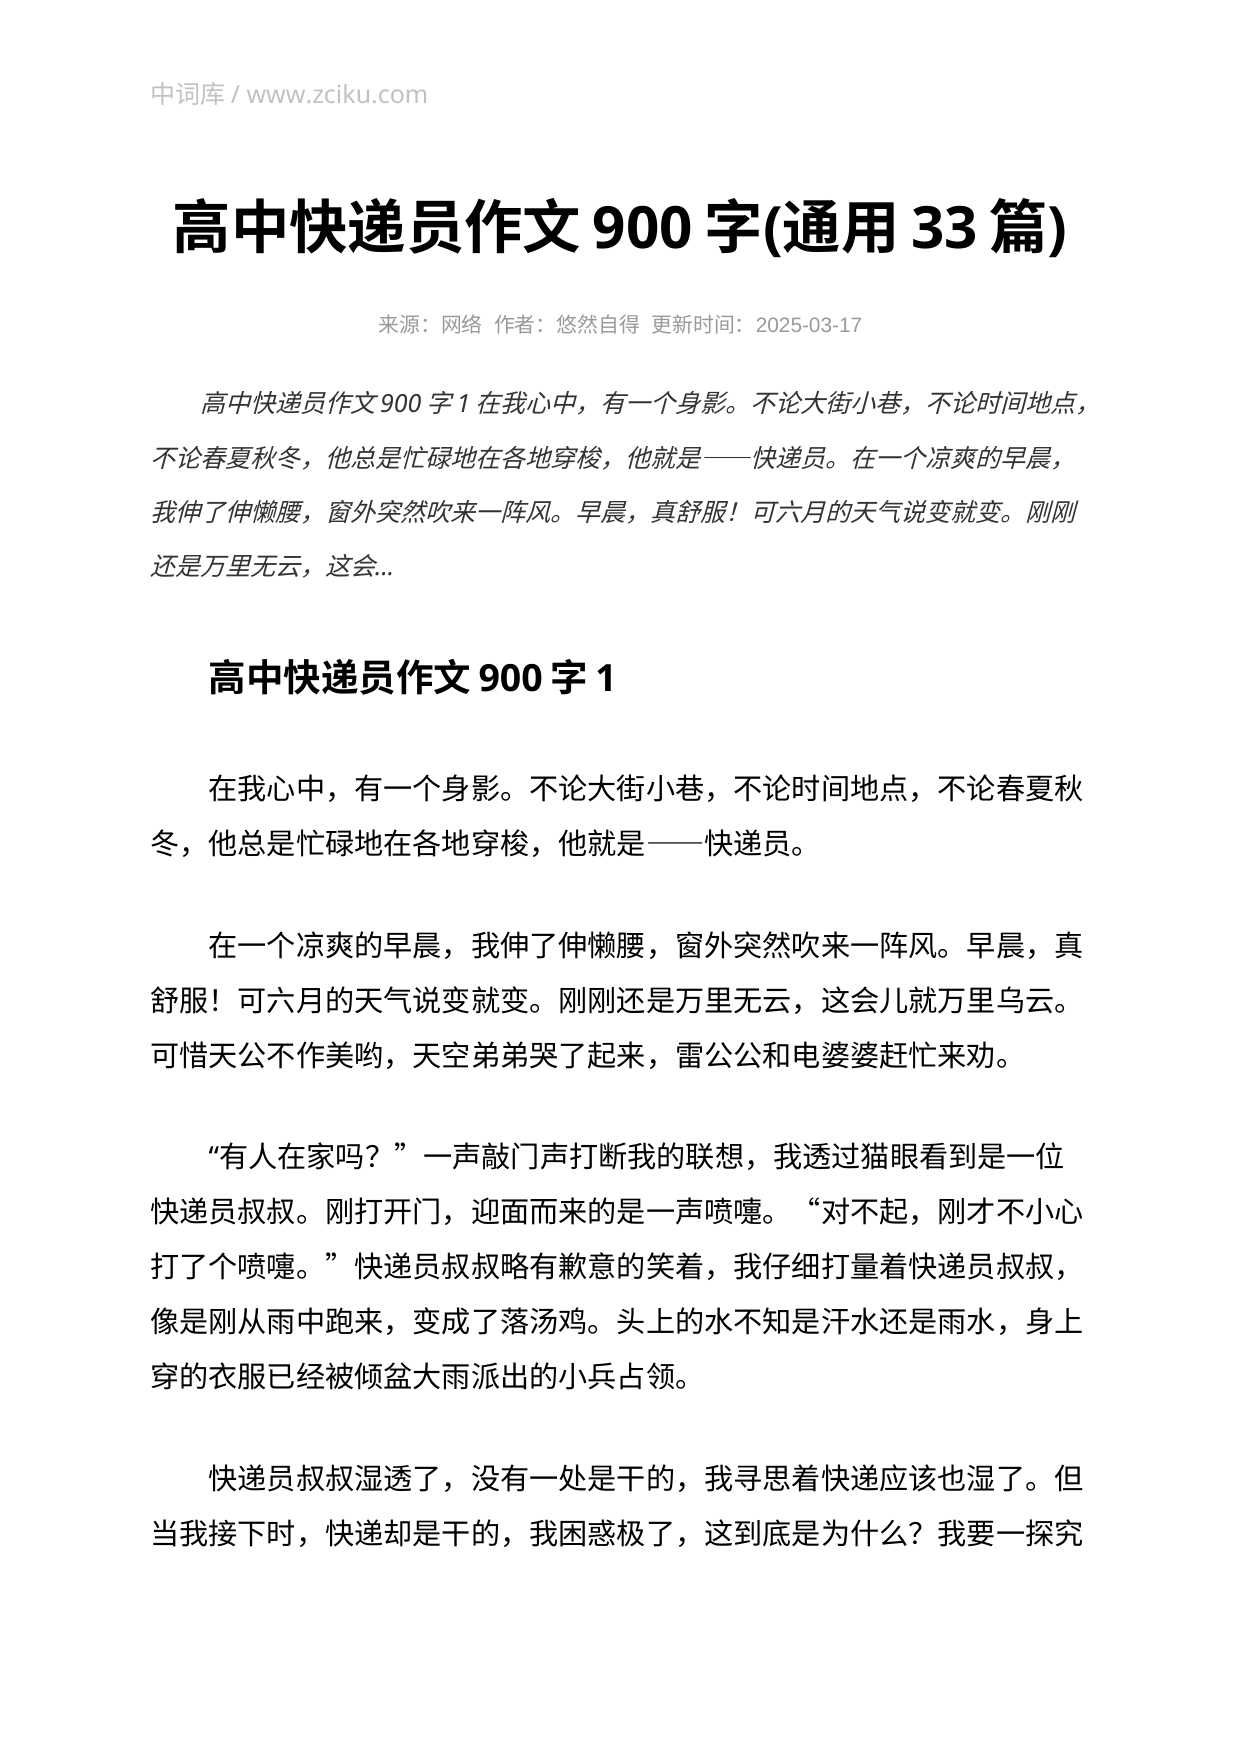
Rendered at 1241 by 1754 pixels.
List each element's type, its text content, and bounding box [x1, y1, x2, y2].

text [150, 1455, 1090, 1553]
text 在我心中，有一个身影。不论大街小巷，不论时间地点，不论春夏秋冬，他总是忙碌地在各地穿梭，他就是——快递员。 [150, 766, 1090, 863]
text “有人在家吗？”一声敲门声打断我的联想，我透过猫眼看到是一位快递员叔叔。刚打开门，迎面而来的是一声喷嚏。“对不起，刚才不小心打了个喷嚏。”快递员叔叔略有歉意的笑着，我仔细打量着快递员叔叔，像是刚从雨中跑来，变成了落汤鸡。头上的水不知是汗水还是雨水，身上穿的衣服已经被倾盆大雨派出的小兵占领。 [150, 1134, 1090, 1396]
text 在一个凉爽的早晨，我伸了伸懒腰，窗外突然吹来一阵风。早晨，真舒服！可六月的天气说变就变。刚刚还是万里无云，这会儿就万里乌云。可惜天公不作美哟，天空弟弟哭了起来，雷公公和电婆婆赶忙来劝。 [150, 922, 1090, 1074]
text 高中快递员作文900字1 [150, 648, 1090, 703]
subtitle 高中快递员作文900字(通用33篇) [150, 181, 1090, 266]
text 来源：网络 作者：悠然自得 更新时间：2025-03-17 [150, 313, 1090, 337]
text 高中快递员作文900字1在我心中，有一个身影。不论大街小巷，不论时间地点，不论春夏秋冬，他总是忙碌地在各地穿梭，他就是——快递员。在一个凉爽的早晨，我伸了伸懒腰，窗外突然吹来一阵风。早晨，真舒服！可六月的天气说变就变。刚刚还是万里无云，这会... [150, 384, 1090, 583]
